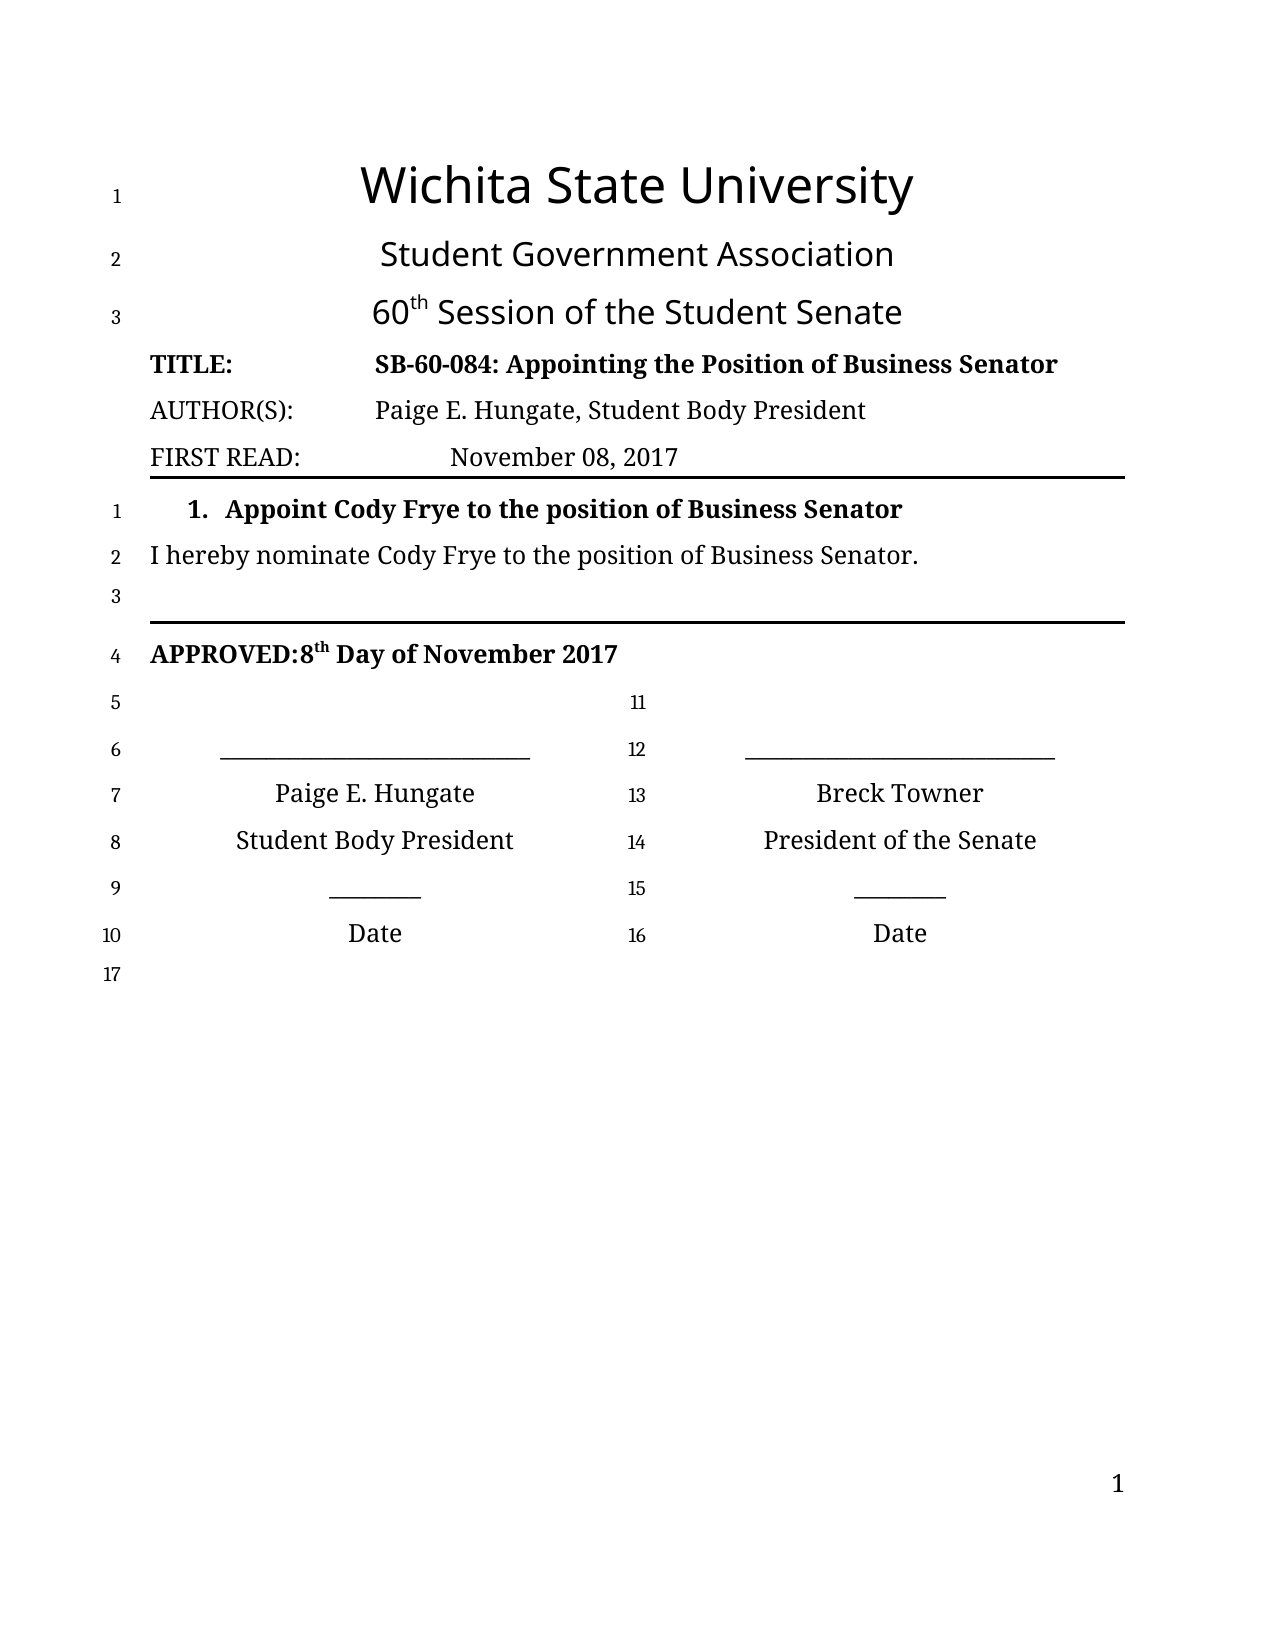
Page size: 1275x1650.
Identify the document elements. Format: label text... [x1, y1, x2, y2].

text Student Body President [150, 822, 600, 857]
text Paige E. Hungate [150, 776, 600, 810]
text Breck Towner [675, 776, 1125, 810]
text I hereby nominate Cody Frye to the position of Business Senator. [150, 538, 1125, 572]
text ___________________________ [675, 729, 1125, 763]
text Date [150, 916, 600, 950]
text APPROVED: 8th Day of November 2017 [150, 636, 1125, 670]
text Date [675, 916, 1125, 950]
list Appoint Cody Frye to the position of Business Senator [187, 491, 1125, 525]
text ________ [150, 869, 600, 903]
text ________ [675, 869, 1125, 903]
text President of the Senate [675, 822, 1125, 857]
text ___________________________ [150, 729, 600, 763]
